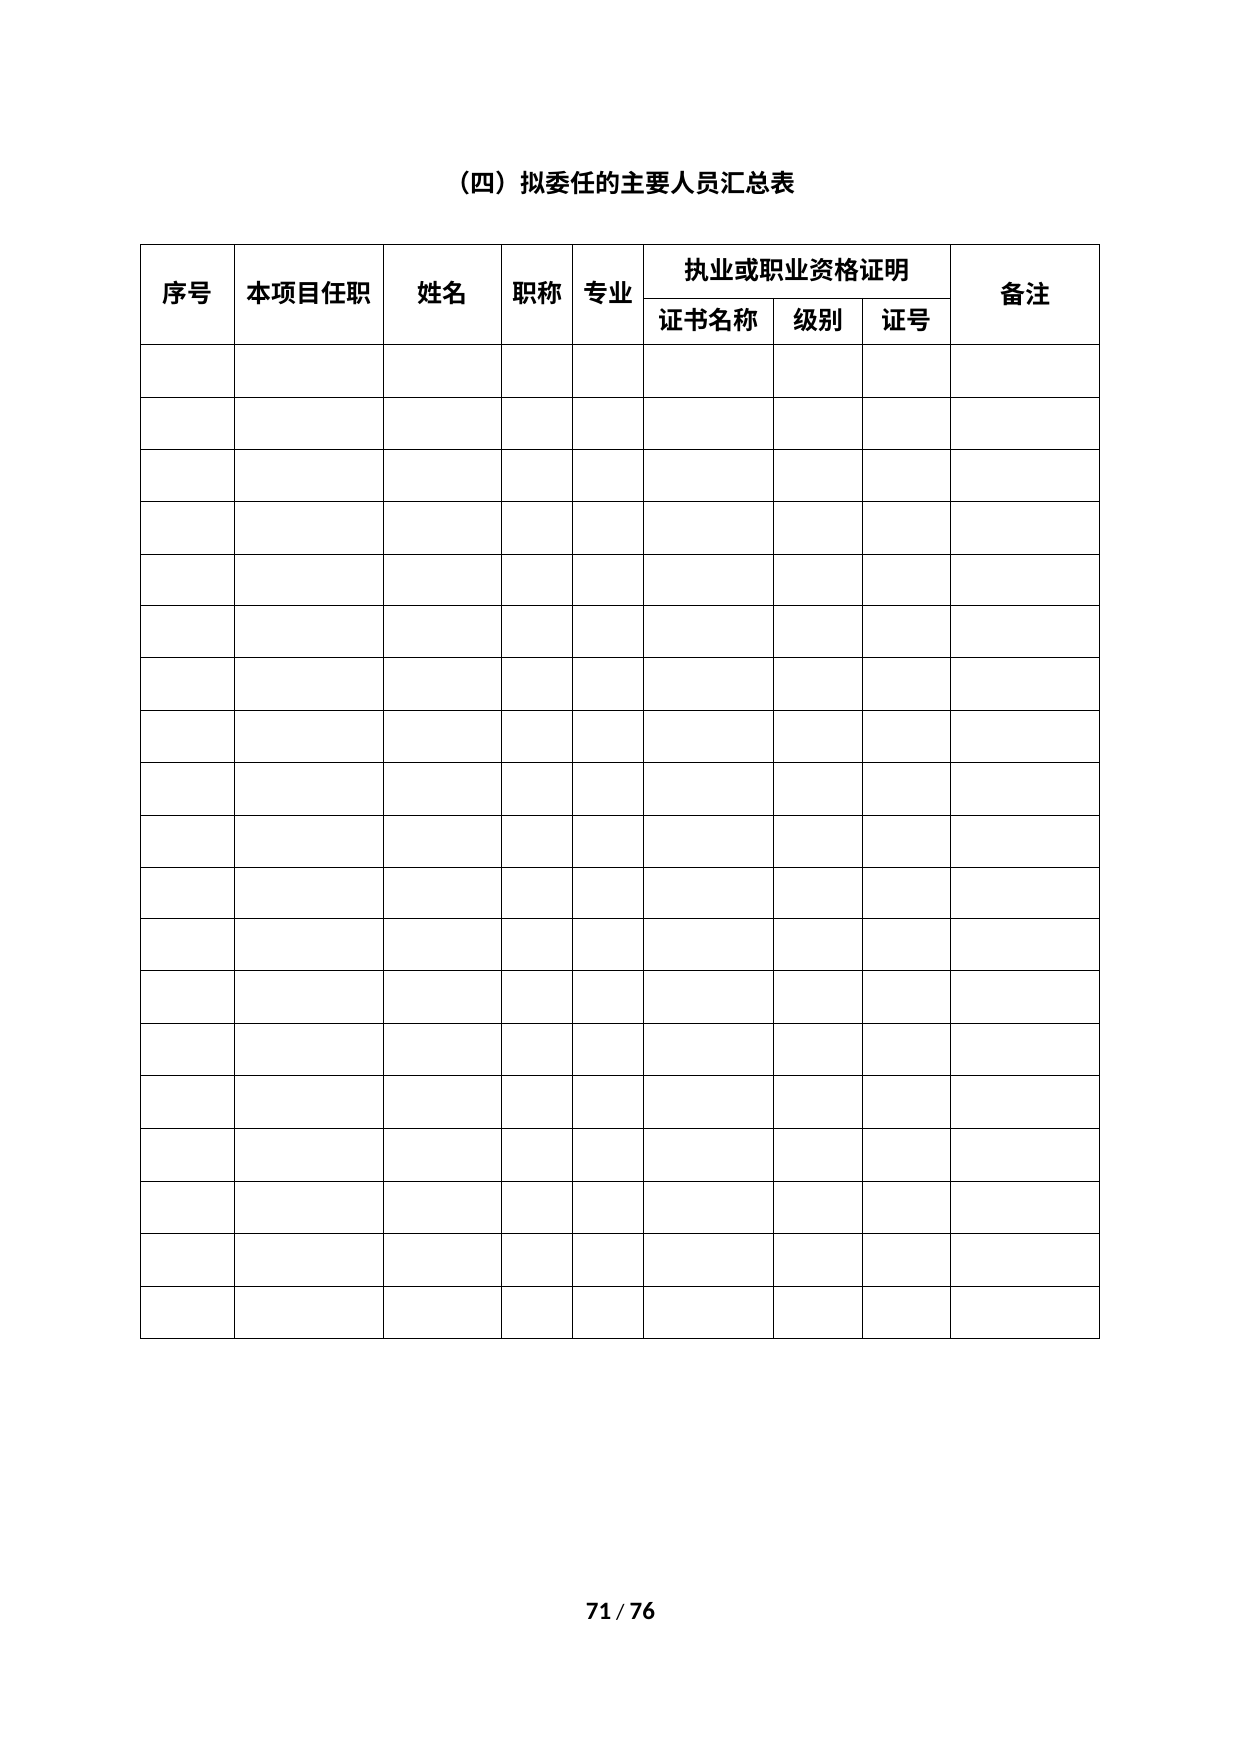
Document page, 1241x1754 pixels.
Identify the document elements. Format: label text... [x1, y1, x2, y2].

table_cell [141, 919, 234, 969]
table_cell [863, 658, 950, 710]
table_cell [951, 1076, 1099, 1128]
table_cell [384, 868, 501, 918]
table_cell [951, 971, 1099, 1022]
table_cell [774, 1076, 862, 1128]
table_cell [573, 502, 643, 553]
table_cell [141, 971, 234, 1022]
table_cell [141, 711, 234, 762]
table_cell [235, 816, 383, 867]
table_cell [951, 1182, 1099, 1233]
table_cell [644, 1234, 773, 1286]
table_cell [573, 398, 643, 448]
table_cell [384, 711, 501, 762]
table_cell [644, 398, 773, 448]
table_cell [141, 1129, 234, 1181]
table_cell [384, 816, 501, 867]
table_cell [774, 658, 862, 710]
table_cell [951, 502, 1099, 553]
table_cell [141, 868, 234, 918]
table_cell [141, 1182, 234, 1233]
table_cell [141, 763, 234, 815]
table_cell [863, 1182, 950, 1233]
table_cell [384, 658, 501, 710]
table_cell [774, 711, 862, 762]
table_cell [774, 763, 862, 815]
table_cell [951, 1024, 1099, 1075]
table_cell [573, 658, 643, 710]
table_cell [644, 816, 773, 867]
table_cell [141, 1076, 234, 1128]
table_cell [384, 1024, 501, 1075]
table_cell [774, 1182, 862, 1233]
table_cell [573, 919, 643, 969]
table_cell [384, 1182, 501, 1233]
table_cell [384, 450, 501, 501]
table_cell [235, 1024, 383, 1075]
table_cell [235, 1182, 383, 1233]
table_cell [951, 1129, 1099, 1181]
table_cell [235, 450, 383, 501]
table_cell [573, 1024, 643, 1075]
table_cell [863, 1287, 950, 1338]
table_cell [235, 1287, 383, 1338]
table_cell [384, 1076, 501, 1128]
table_cell [502, 398, 572, 448]
table_cell [502, 763, 572, 815]
table_cell [644, 1076, 773, 1128]
table_cell [774, 555, 862, 605]
table_cell [774, 816, 862, 867]
table_cell [774, 606, 862, 657]
table_cell [141, 398, 234, 448]
table_cell [384, 398, 501, 448]
table_cell [573, 555, 643, 605]
table_cell [384, 502, 501, 553]
table_cell [502, 345, 572, 397]
table_cell [384, 1129, 501, 1181]
table_cell [644, 502, 773, 553]
table_cell [644, 555, 773, 605]
table_cell [573, 450, 643, 501]
table_cell [951, 450, 1099, 501]
table_cell [951, 711, 1099, 762]
table_cell [863, 711, 950, 762]
table_cell [774, 502, 862, 553]
table_cell [644, 1182, 773, 1233]
table_cell [235, 1076, 383, 1128]
table_cell [573, 971, 643, 1022]
table_cell [502, 971, 572, 1022]
table_cell [502, 1287, 572, 1338]
table_cell [951, 763, 1099, 815]
table_cell [863, 450, 950, 501]
table_cell [774, 398, 862, 448]
table_cell [235, 345, 383, 397]
table_cell [502, 502, 572, 553]
table_cell [384, 1234, 501, 1286]
table_cell [863, 1234, 950, 1286]
table_cell [774, 1129, 862, 1181]
table_cell [502, 450, 572, 501]
table_cell [573, 1234, 643, 1286]
table_cell [573, 1182, 643, 1233]
table_cell [774, 1287, 862, 1338]
table_cell [951, 658, 1099, 710]
table_cell [573, 1129, 643, 1181]
table_cell [141, 345, 234, 397]
table_header 职称 [502, 245, 572, 344]
table_cell [502, 711, 572, 762]
table_cell [141, 555, 234, 605]
table_cell [235, 919, 383, 969]
table_cell [863, 398, 950, 448]
table_cell [235, 1234, 383, 1286]
table_cell [774, 345, 862, 397]
table_cell [644, 711, 773, 762]
table_cell [502, 868, 572, 918]
table_cell [644, 606, 773, 657]
table_cell [502, 1024, 572, 1075]
text （四）拟委任的主要人员汇总表 [124, 163, 1116, 199]
table_cell [502, 919, 572, 969]
table_header 序号 [141, 245, 234, 344]
table_cell [235, 868, 383, 918]
table_cell [951, 816, 1099, 867]
table_header 姓名 [384, 245, 501, 344]
table_cell 证书名称 [644, 299, 773, 344]
table_cell [863, 502, 950, 553]
table_cell [502, 1129, 572, 1181]
table_cell [863, 971, 950, 1022]
table_cell [644, 868, 773, 918]
table_cell [863, 868, 950, 918]
table_cell [951, 398, 1099, 448]
table_cell [644, 1024, 773, 1075]
table_cell [235, 1129, 383, 1181]
table_cell [235, 711, 383, 762]
table_cell [863, 1129, 950, 1181]
table_cell [863, 555, 950, 605]
table_cell [384, 971, 501, 1022]
table_cell [951, 555, 1099, 605]
table_cell [235, 763, 383, 815]
table_cell [384, 606, 501, 657]
table_cell [235, 658, 383, 710]
table_cell [502, 1076, 572, 1128]
table_cell [502, 1234, 572, 1286]
table_cell [141, 1234, 234, 1286]
table_header 专业 [573, 245, 643, 344]
table_cell [951, 345, 1099, 397]
table_cell [502, 1182, 572, 1233]
table_cell [384, 1287, 501, 1338]
table_cell [235, 398, 383, 448]
table_cell [141, 502, 234, 553]
table_cell [644, 450, 773, 501]
table_cell [774, 1024, 862, 1075]
table_cell [774, 919, 862, 969]
table_cell [644, 919, 773, 969]
table_header 执业或职业资格证明 [644, 245, 950, 298]
table_cell [951, 919, 1099, 969]
table_cell [573, 1076, 643, 1128]
table_cell [863, 606, 950, 657]
table_cell [951, 1234, 1099, 1286]
table_cell [235, 555, 383, 605]
table_cell [141, 658, 234, 710]
table_cell [951, 1287, 1099, 1338]
table_cell [502, 606, 572, 657]
table_cell [644, 763, 773, 815]
table_cell [235, 502, 383, 553]
table_cell [951, 868, 1099, 918]
table_cell [141, 606, 234, 657]
table_cell [863, 919, 950, 969]
table_cell [141, 1024, 234, 1075]
table_cell [644, 345, 773, 397]
table_cell [573, 1287, 643, 1338]
table_cell [774, 1234, 862, 1286]
table_header 备注 [951, 245, 1099, 344]
table_header 本项目任职 [235, 245, 383, 344]
table_cell [384, 345, 501, 397]
table_cell [863, 763, 950, 815]
table_cell [774, 450, 862, 501]
table_cell [141, 1287, 234, 1338]
table_cell [573, 763, 643, 815]
table_cell [384, 763, 501, 815]
table_cell [573, 868, 643, 918]
table_cell [235, 606, 383, 657]
table_cell 级别 [774, 299, 862, 344]
table_cell [863, 1024, 950, 1075]
table_cell [644, 1129, 773, 1181]
table_cell [573, 816, 643, 867]
table_cell [502, 555, 572, 605]
table_cell [863, 345, 950, 397]
table_cell [141, 816, 234, 867]
table_cell [384, 919, 501, 969]
table_cell [573, 711, 643, 762]
table_cell [502, 658, 572, 710]
table_cell [644, 971, 773, 1022]
table_cell [774, 971, 862, 1022]
table_cell [644, 1287, 773, 1338]
table_cell [863, 1076, 950, 1128]
table_cell [774, 868, 862, 918]
table_cell [384, 555, 501, 605]
table_cell [235, 971, 383, 1022]
table_cell 证号 [863, 299, 950, 344]
table_cell [863, 816, 950, 867]
table_cell [644, 658, 773, 710]
table_cell [573, 606, 643, 657]
table_cell [141, 450, 234, 501]
table_cell [951, 606, 1099, 657]
table_cell [573, 345, 643, 397]
table_cell [502, 816, 572, 867]
